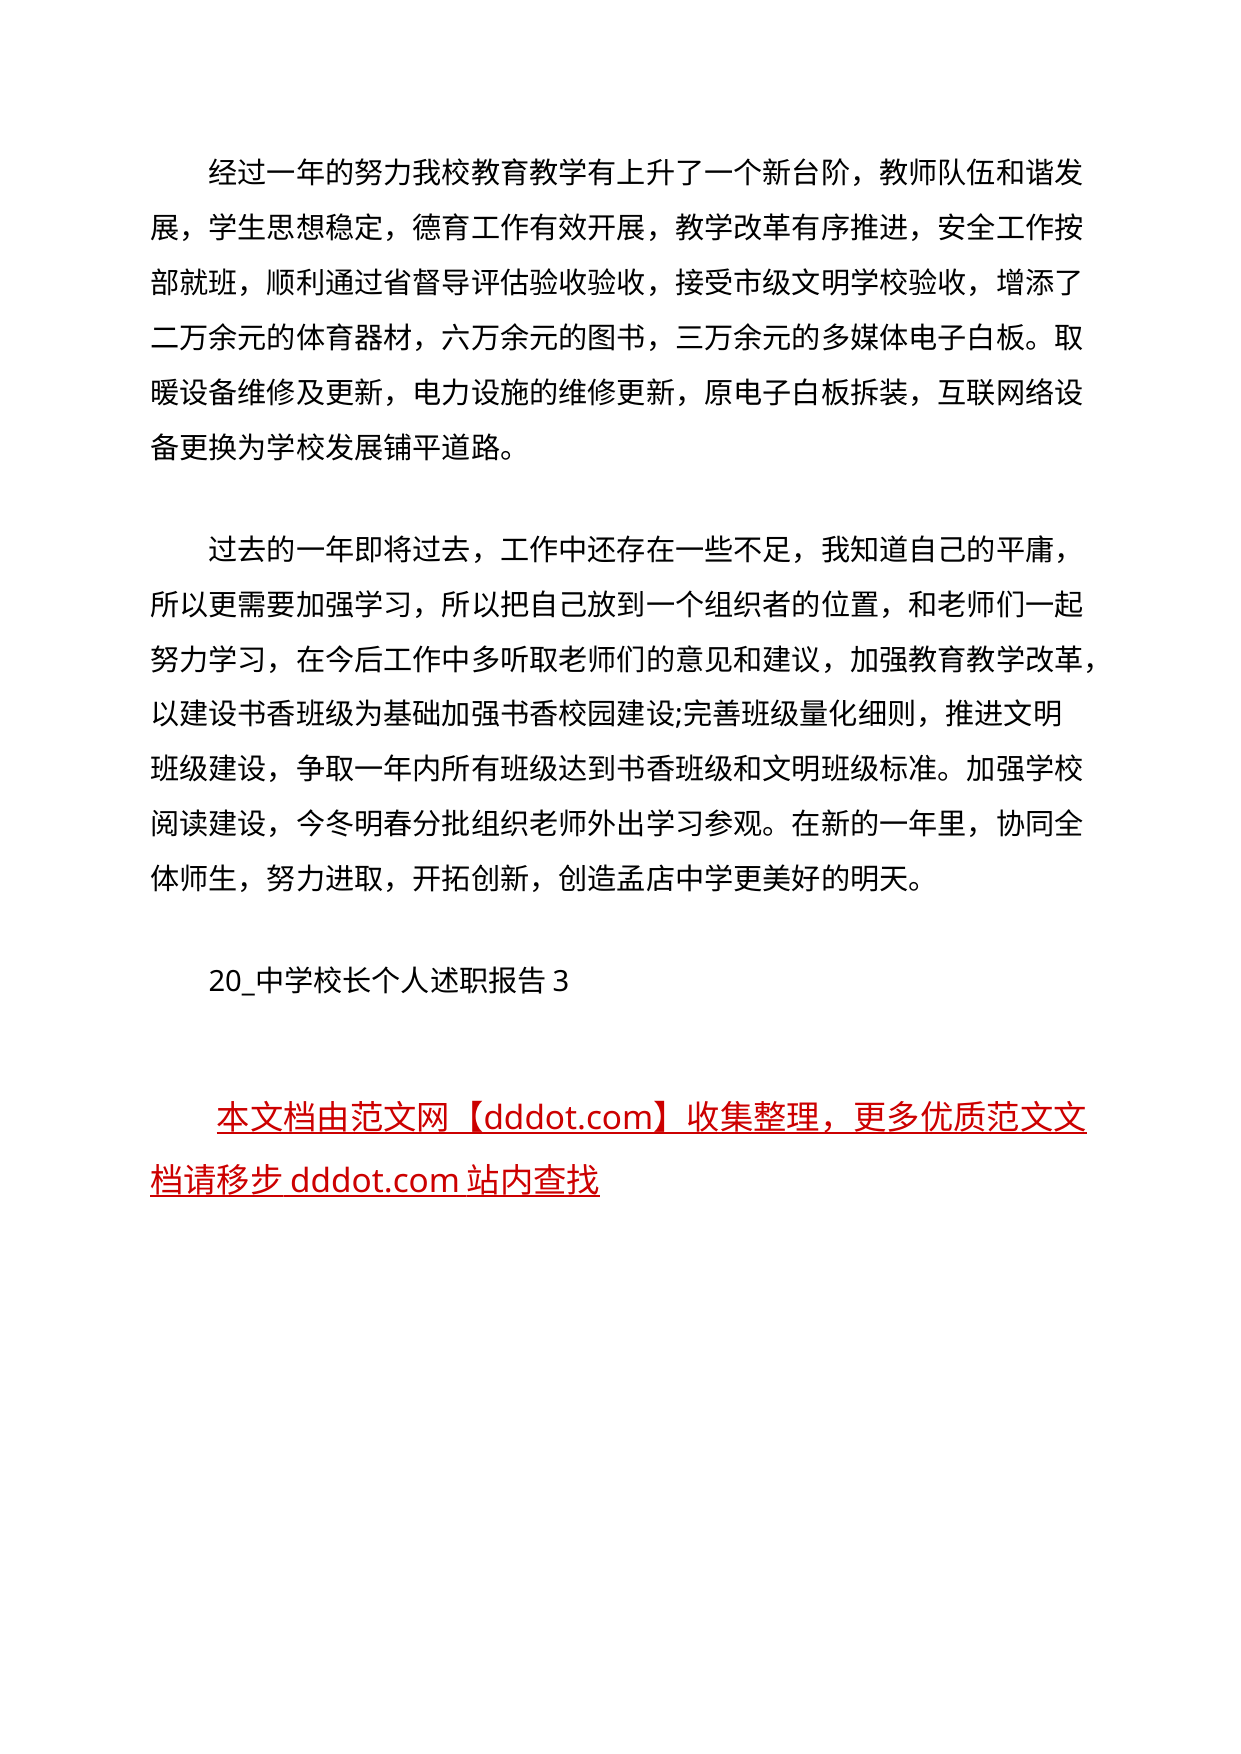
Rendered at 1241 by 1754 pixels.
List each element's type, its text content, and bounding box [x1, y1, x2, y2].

text 20_中学校长个人述职报告3 [150, 957, 1090, 1000]
text 过去的一年即将过去，工作中还存在一些不足，我知道自己的平庸，所以更需要加强学习，所以把自己放到一个组织者的位置，和老师们一起努力学习，在今后工作中多听取老师们的意见和建议，加强教育教学改革，以建设书香班级为基础加强书香校园建设;完善班级量化细则，推进文明班级建设，争取一年内所有班级达到书香班级和文明班级标准。加强学校阅读建设，今冬明春分批组织老师外出学习参观。在新的一年里，协同全体师生，努力进取，开拓创新，创造孟店中学更美好的明天。 [150, 526, 1090, 898]
text 经过一年的努力我校教育教学有上升了一个新台阶，教师队伍和谐发展，学生思想稳定，德育工作有效开展，教学改革有序推进，安全工作按部就班，顺利通过省督导评估验收验收，接受市级文明学校验收，增添了二万余元的体育器材，六万余元的图书，三万余元的多媒体电子白板。取暖设备维修及更新，电力设施的维修更新，原电子白板拆装，互联网络设备更换为学校发展铺平道路。 [150, 150, 1090, 467]
text 本文档由范文网【dddot.com】收集整理，更多优质范文文档请移步dddot.com站内查找 [150, 1091, 1090, 1202]
